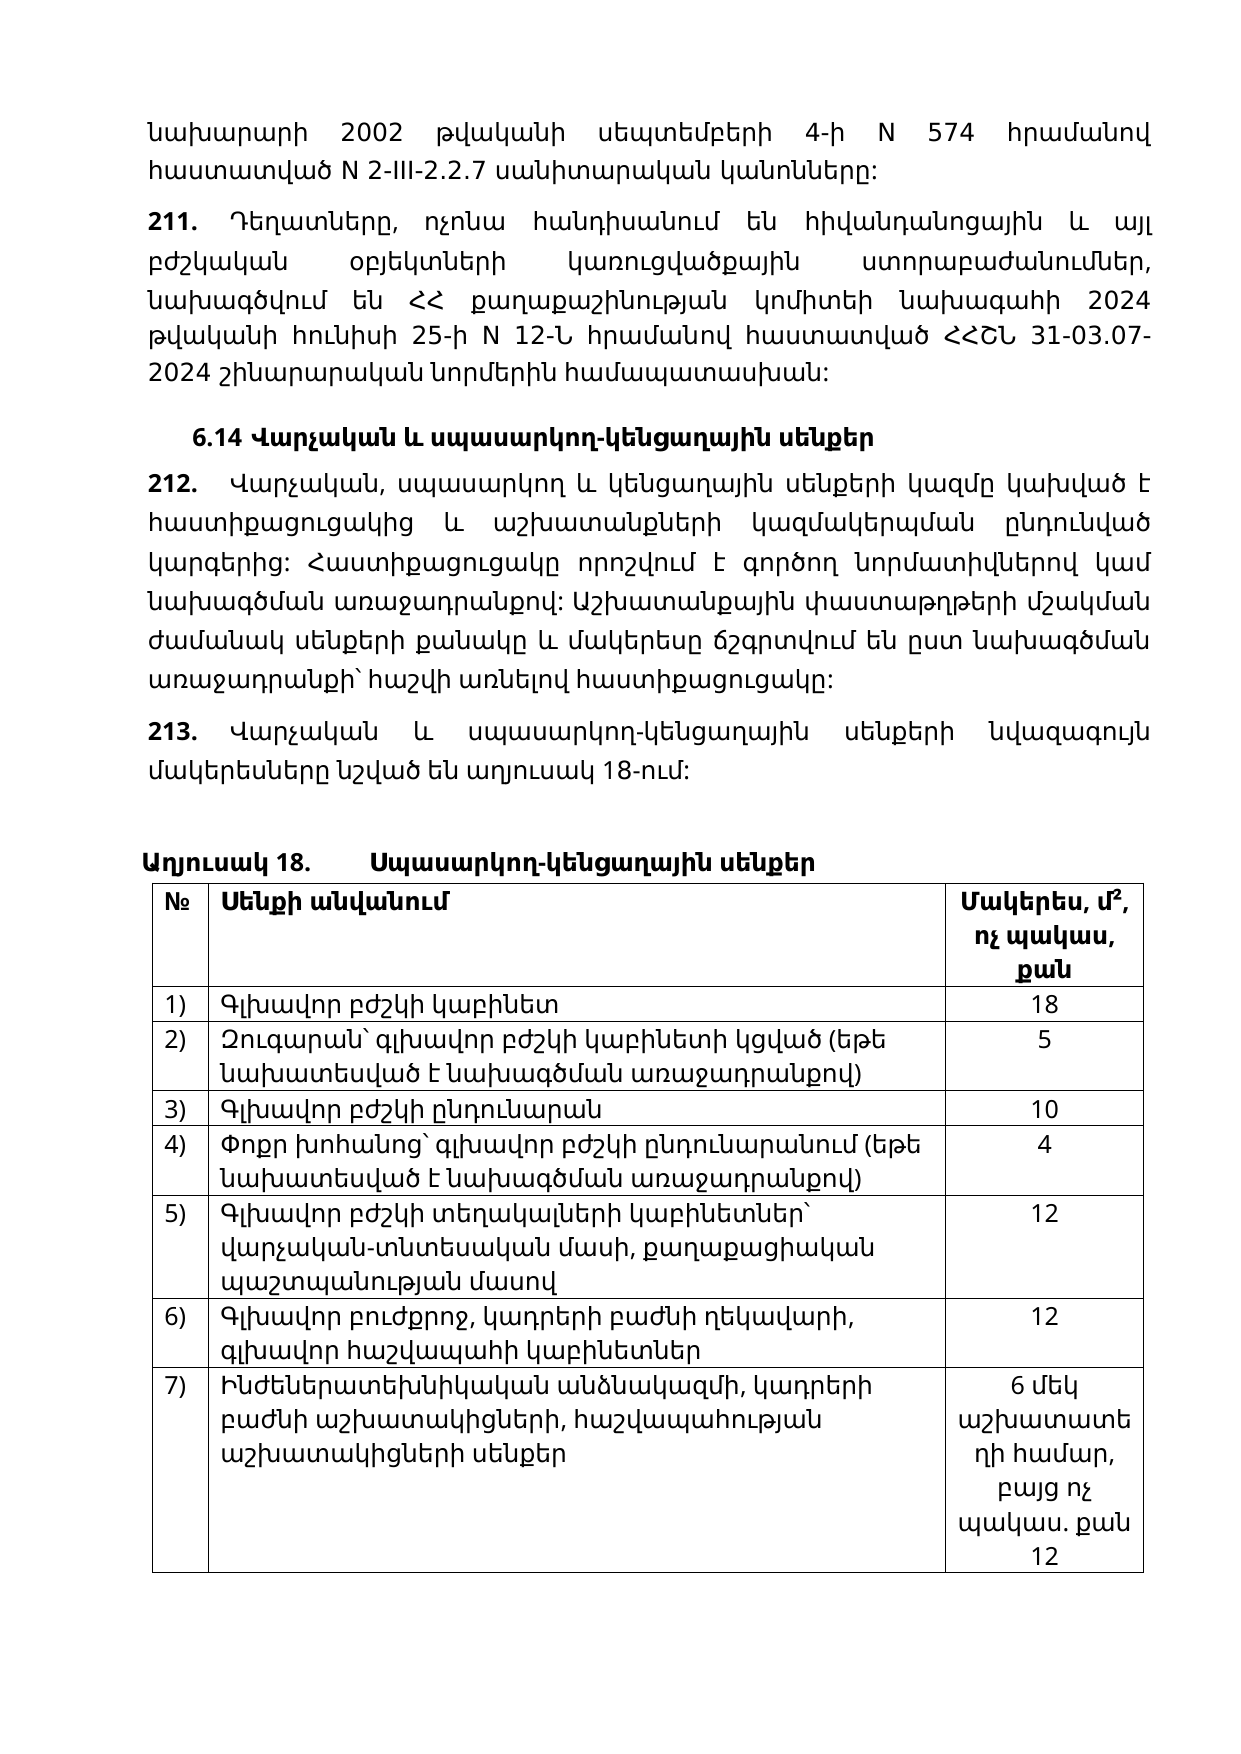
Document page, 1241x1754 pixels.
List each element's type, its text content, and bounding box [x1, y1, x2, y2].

table_cell Գլխավոր բուժքրոջ, կադրերի բաժնի ղեկավարի, գլխավոր հաշվապահի կաբինետներ [209, 1299, 945, 1367]
text Դեղատները, ոչոնա հանդիսանում են հիվանդանոցային և այլ բժշկական օբյեկտների կառուցվածքային ստորաբաժանումներ, նախագծվում են ՀՀ քաղաքաշինության կոմիտեի նախագահի 2024 թվականի հունիսի 25-ի N 12-Ն հրամանով հաստատված ՀՀՇՆ 31-03.07-2024 շինարարական նորմերին համապատասխան: [148, 204, 1152, 389]
table_header Մակերես, մ², ոչ պակաս, քան [946, 884, 1143, 986]
table_cell 4 [946, 1126, 1143, 1194]
table_cell 4) [153, 1126, 208, 1194]
subtitle Սպասարկող-կենցաղային սենքեր [141, 844, 1152, 878]
table_cell 18 [946, 987, 1143, 1021]
table_cell 5) [153, 1196, 208, 1298]
table_cell 12 [946, 1196, 1143, 1298]
subtitle Վարչական և սպասարկող-կենցաղային սենքեր [192, 419, 1152, 453]
table_cell Ինժեներատեխնիկական անձնակազմի, կադրերի բաժնի աշխատակիցների, հաշվապահության աշխատակիցների սենքեր [209, 1368, 945, 1572]
table_cell Փոքր խոհանոց՝ գլխավոր բժշկի ընդունարանում (եթե նախատեսված է նախագծման առաջադրանքով) [209, 1126, 945, 1194]
table_cell Զուգարան՝ գլխավոր բժշկի կաբինետի կցված (եթե նախատեսված է նախագծման առաջադրանքով) [209, 1022, 945, 1090]
text Վարչական և սպասարկող-կենցաղային սենքերի նվազագույն մակերեսները նշված են աղյուսակ 18-ում: [148, 713, 1152, 787]
text Վարչական, սպասարկող և կենցաղային սենքերի կազմը կախված է հաստիքացուցակից և աշխատանքների կազմակերպման ընդունված կարգերից: Հաստիքացուցակը որոշվում է գործող նորմատիվներով կամ նախագծման առաջադրանքով: Աշխատանքային փաստաթղթերի մշակման ժամանակ սենքերի քանակը և մակերեսը ճշգրտվում են ըստ նախագծման առաջադրանքի՝ հաշվի առնելով հաստիքացուցակը: [148, 466, 1152, 696]
table_cell Գլխավոր բժշկի ընդունարան [209, 1091, 945, 1125]
table_cell 2) [153, 1022, 208, 1090]
table_cell 12 [946, 1299, 1143, 1367]
table_cell Գլխավոր բժշկի տեղակալների կաբինետներ՝ վարչական-տնտեսական մասի, քաղաքացիական պաշտպանության մասով [209, 1196, 945, 1298]
table_cell 10 [946, 1091, 1143, 1125]
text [148, 118, 1152, 186]
table_cell 6 մեկ աշխատատեղի համար, բայց ոչ պակաս. քան 12 [946, 1368, 1143, 1572]
table_cell 1) [153, 987, 208, 1021]
table_header Սենքի անվանում [209, 884, 945, 986]
table_cell 7) [153, 1368, 208, 1572]
table_header № [153, 884, 208, 986]
table_cell 6) [153, 1299, 208, 1367]
table_cell 5 [946, 1022, 1143, 1090]
table_cell Գլխավոր բժշկի կաբինետ [209, 987, 945, 1021]
table_cell 3) [153, 1091, 208, 1125]
